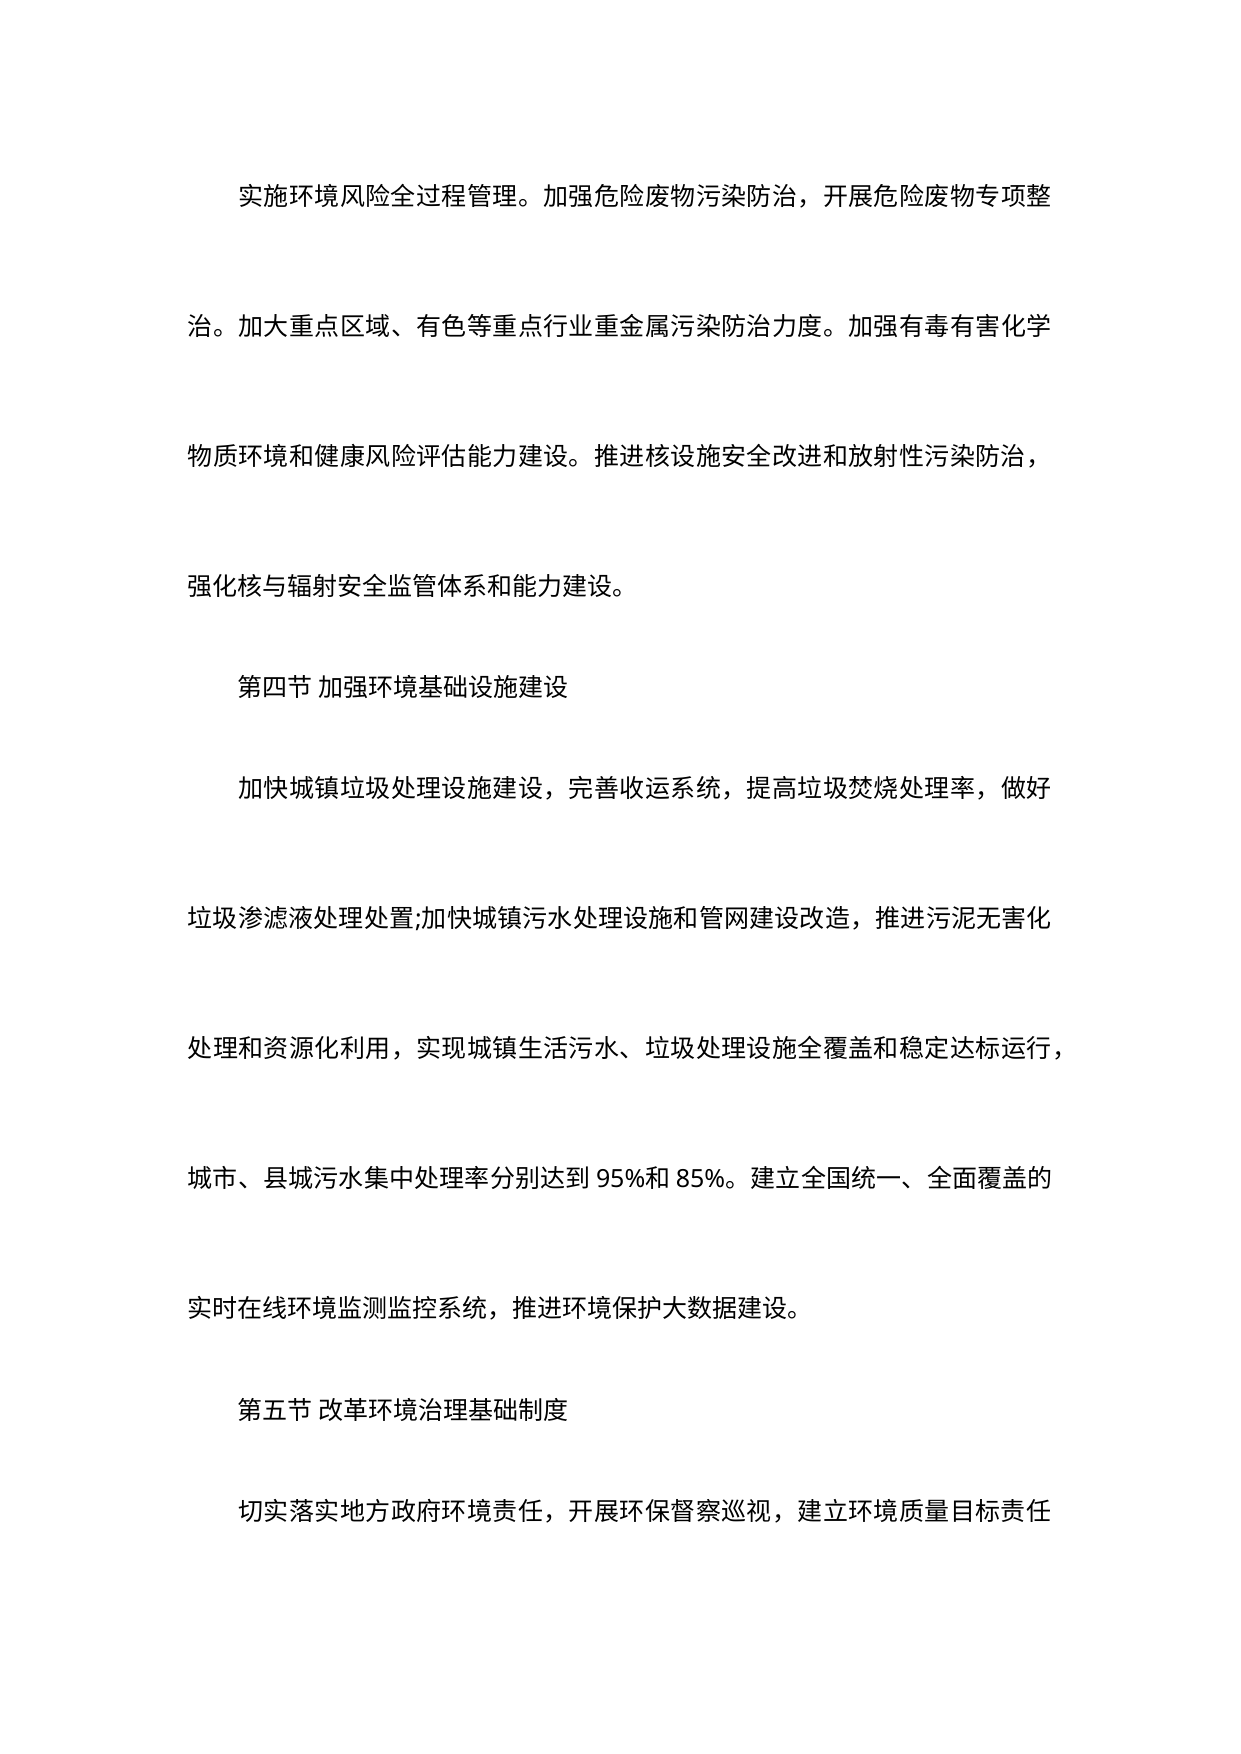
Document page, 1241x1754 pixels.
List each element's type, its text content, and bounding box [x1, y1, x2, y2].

text 实施环境风险全过程管理。加强危险废物污染防治，开展危险废物专项整治。加大重点区域、有色等重点行业重金属污染防治力度。加强有毒有害化学物质环境和健康风险评估能力建设。推进核设施安全改进和放射性污染防治，强化核与辐射安全监管体系和能力建设。 [187, 162, 1053, 617]
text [187, 1477, 1053, 1542]
text 第四节 加强环境基础设施建设 [187, 653, 1053, 718]
text 第五节 改革环境治理基础制度 [187, 1376, 1053, 1441]
text 加快城镇垃圾处理设施建设，完善收运系统，提高垃圾焚烧处理率，做好垃圾渗滤液处理处置;加快城镇污水处理设施和管网建设改造，推进污泥无害化处理和资源化利用，实现城镇生活污水、垃圾处理设施全覆盖和稳定达标运行，城市、县城污水集中处理率分别达到95%和85%。建立全国统一、全面覆盖的实时在线环境监测监控系统，推进环境保护大数据建设。 [187, 754, 1053, 1339]
